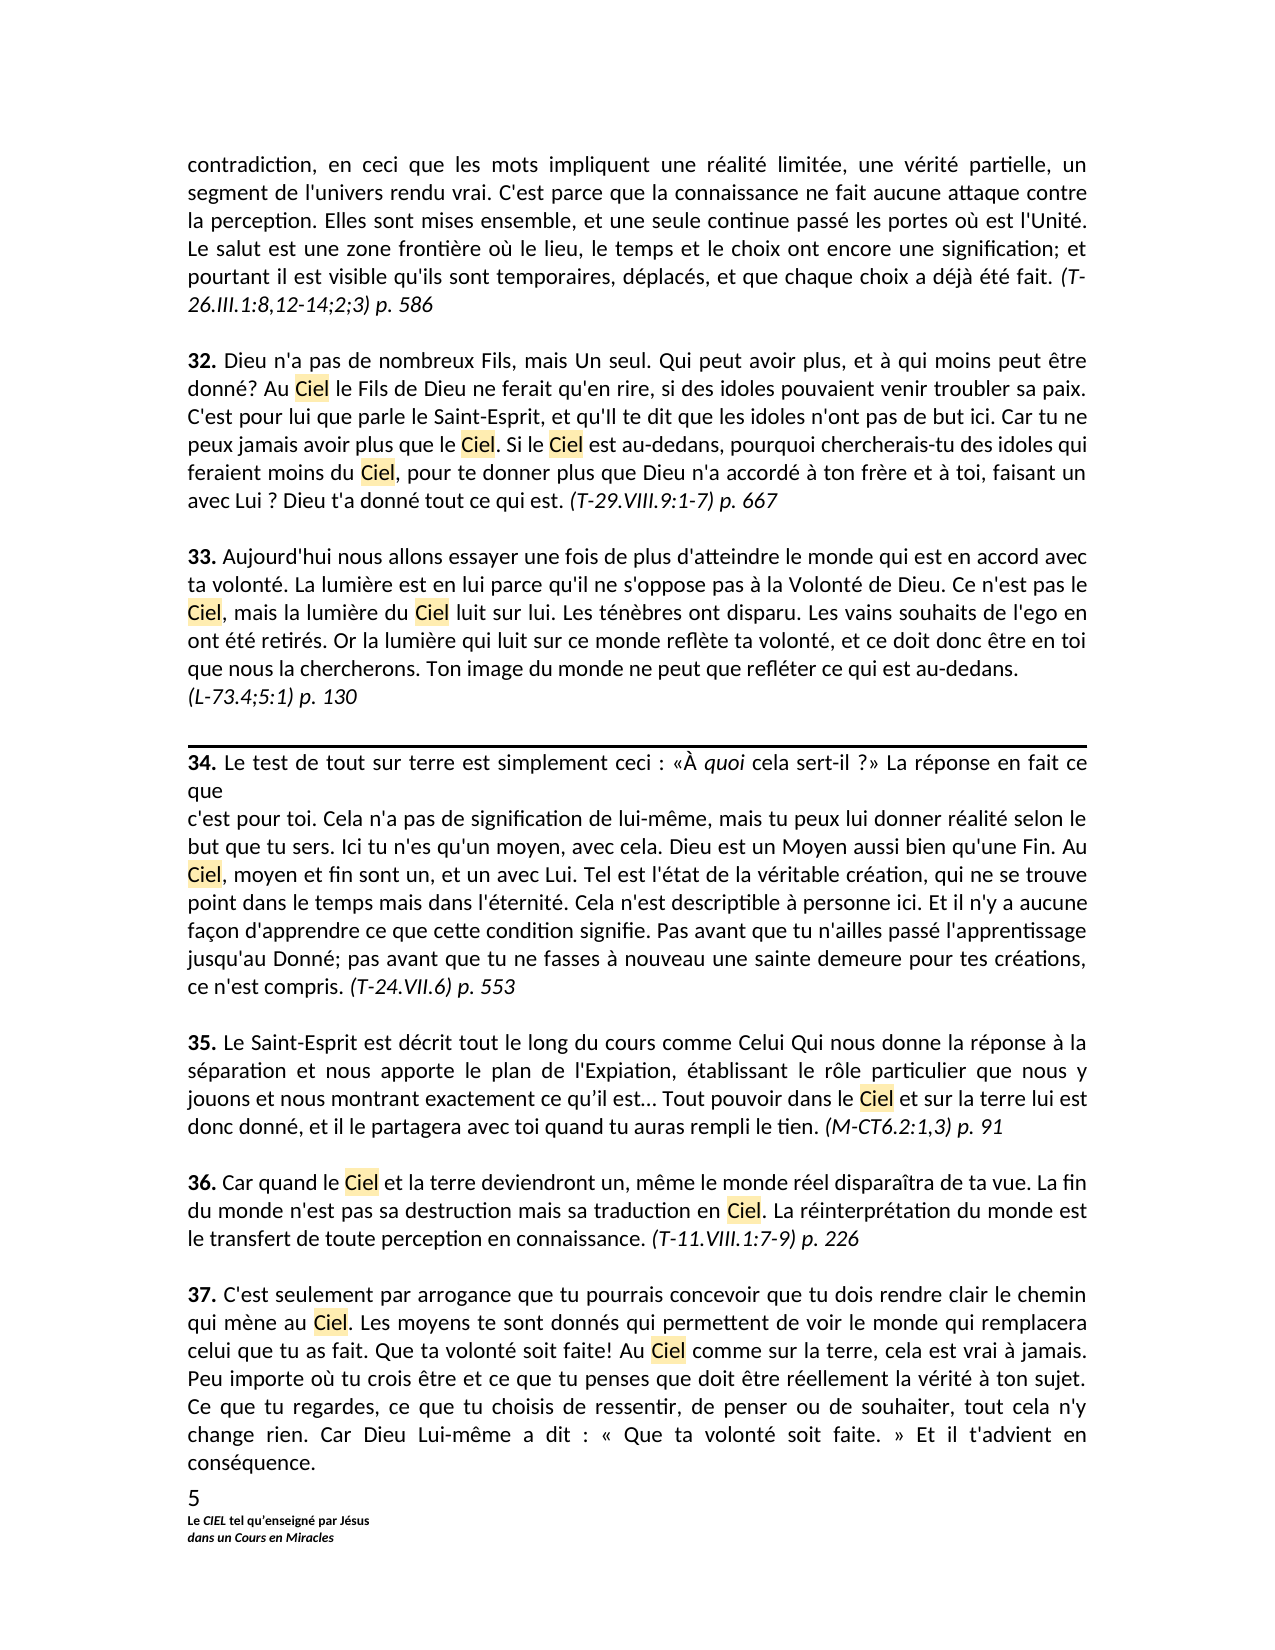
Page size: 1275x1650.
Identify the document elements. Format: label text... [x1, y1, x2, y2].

text 34. Le test de tout sur terre est simplement ceci : «À quoi cela sert-il ?» La réponse en fait ce que [187, 748, 1087, 804]
text 36. Car quand le Ciel et la terre deviendront un, même le monde réel disparaîtra de ta vue. La fin du monde n'est pas sa destruction mais sa traduction en Ciel. La réinterprétation du monde est le transfert de toute perception en connaissance. (T-11.VIII.1:7-9) p. 226 [187, 1168, 1087, 1252]
text 32. Dieu n'a pas de nombreux Fils, mais Un seul. Qui peut avoir plus, et à qui moins peut être donné? Au Ciel le Fils de Dieu ne ferait qu'en rire, si des idoles pouvaient venir troubler sa paix. C'est pour lui que parle le Saint-Esprit, et qu'Il te dit que les idoles n'ont pas de but ici. Car tu ne peux jamais avoir plus que le Ciel. Si le Ciel est au-dedans, pourquoi chercherais-tu des idoles qui feraient moins du Ciel, pour te donner plus que Dieu n'a accordé à ton frère et à toi, faisant un avec Lui ? Dieu t'a donné tout ce qui est. (T-29.VIII.9:1-7) p. 667 [187, 346, 1087, 514]
text c'est pour toi. Cela n'a pas de signification de lui-même, mais tu peux lui donner réalité selon le but que tu sers. Ici tu n'es qu'un moyen, avec cela. Dieu est un Moyen aussi bien qu'une Fin. Au Ciel, moyen et fin sont un, et un avec Lui. Tel est l'état de la véritable création, qui ne se trouve point dans le temps mais dans l'éternité. Cela n'est descriptible à personne ici. Et il n'y a aucune façon d'apprendre ce que cette condition signifie. Pas avant que tu n'ailles passé l'apprentissage jusqu'au Donné; pas avant que tu ne fasses à nouveau une sainte demeure pour tes créations, ce n'est compris. (T-24.VII.6) p. 553 [187, 804, 1087, 1000]
text 33. Aujourd'hui nous allons essayer une fois de plus d'atteindre le monde qui est en accord avec ta volonté. La lumière est en lui parce qu'il ne s'oppose pas à la Volonté de Dieu. Ce n'est pas le Ciel, mais la lumière du Ciel luit sur lui. Les ténèbres ont disparu. Les vains souhaits de l'ego en ont été retirés. Or la lumière qui luit sur ce monde reflète ta volonté, et ce doit donc être en toi que nous la chercherons. Ton image du monde ne peut que refléter ce qui est au-dedans. [187, 542, 1087, 682]
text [187, 150, 1087, 318]
text 37. C'est seulement par arrogance que tu pourrais concevoir que tu dois rendre clair le chemin qui mène au Ciel. Les moyens te sont donnés qui permettent de voir le monde qui remplacera celui que tu as fait. Que ta volonté soit faite! Au Ciel comme sur la terre, cela est vrai à jamais. Peu importe où tu crois être et ce que tu penses que doit être réellement la vérité à ton sujet. Ce que tu regardes, ce que tu choisis de ressentir, de penser ou de souhaiter, tout cela n'y change rien. Car Dieu Lui-même a dit : « Que ta volonté soit faite. » Et il t'advient en conséquence. [187, 1280, 1087, 1476]
text 35. Le Saint-Esprit est décrit tout le long du cours comme Celui Qui nous donne la réponse à la séparation et nous apporte le plan de l'Expiation, établissant le rôle particulier que nous y jouons et nous montrant exactement ce qu’il est… Tout pouvoir dans le Ciel et sur la terre lui est donc donné, et il le partagera avec toi quand tu auras rempli le tien. (M-CT6.2:1,3) p. 91 [187, 1028, 1087, 1140]
text (L-73.4;5:1) p. 130 [187, 682, 1087, 710]
